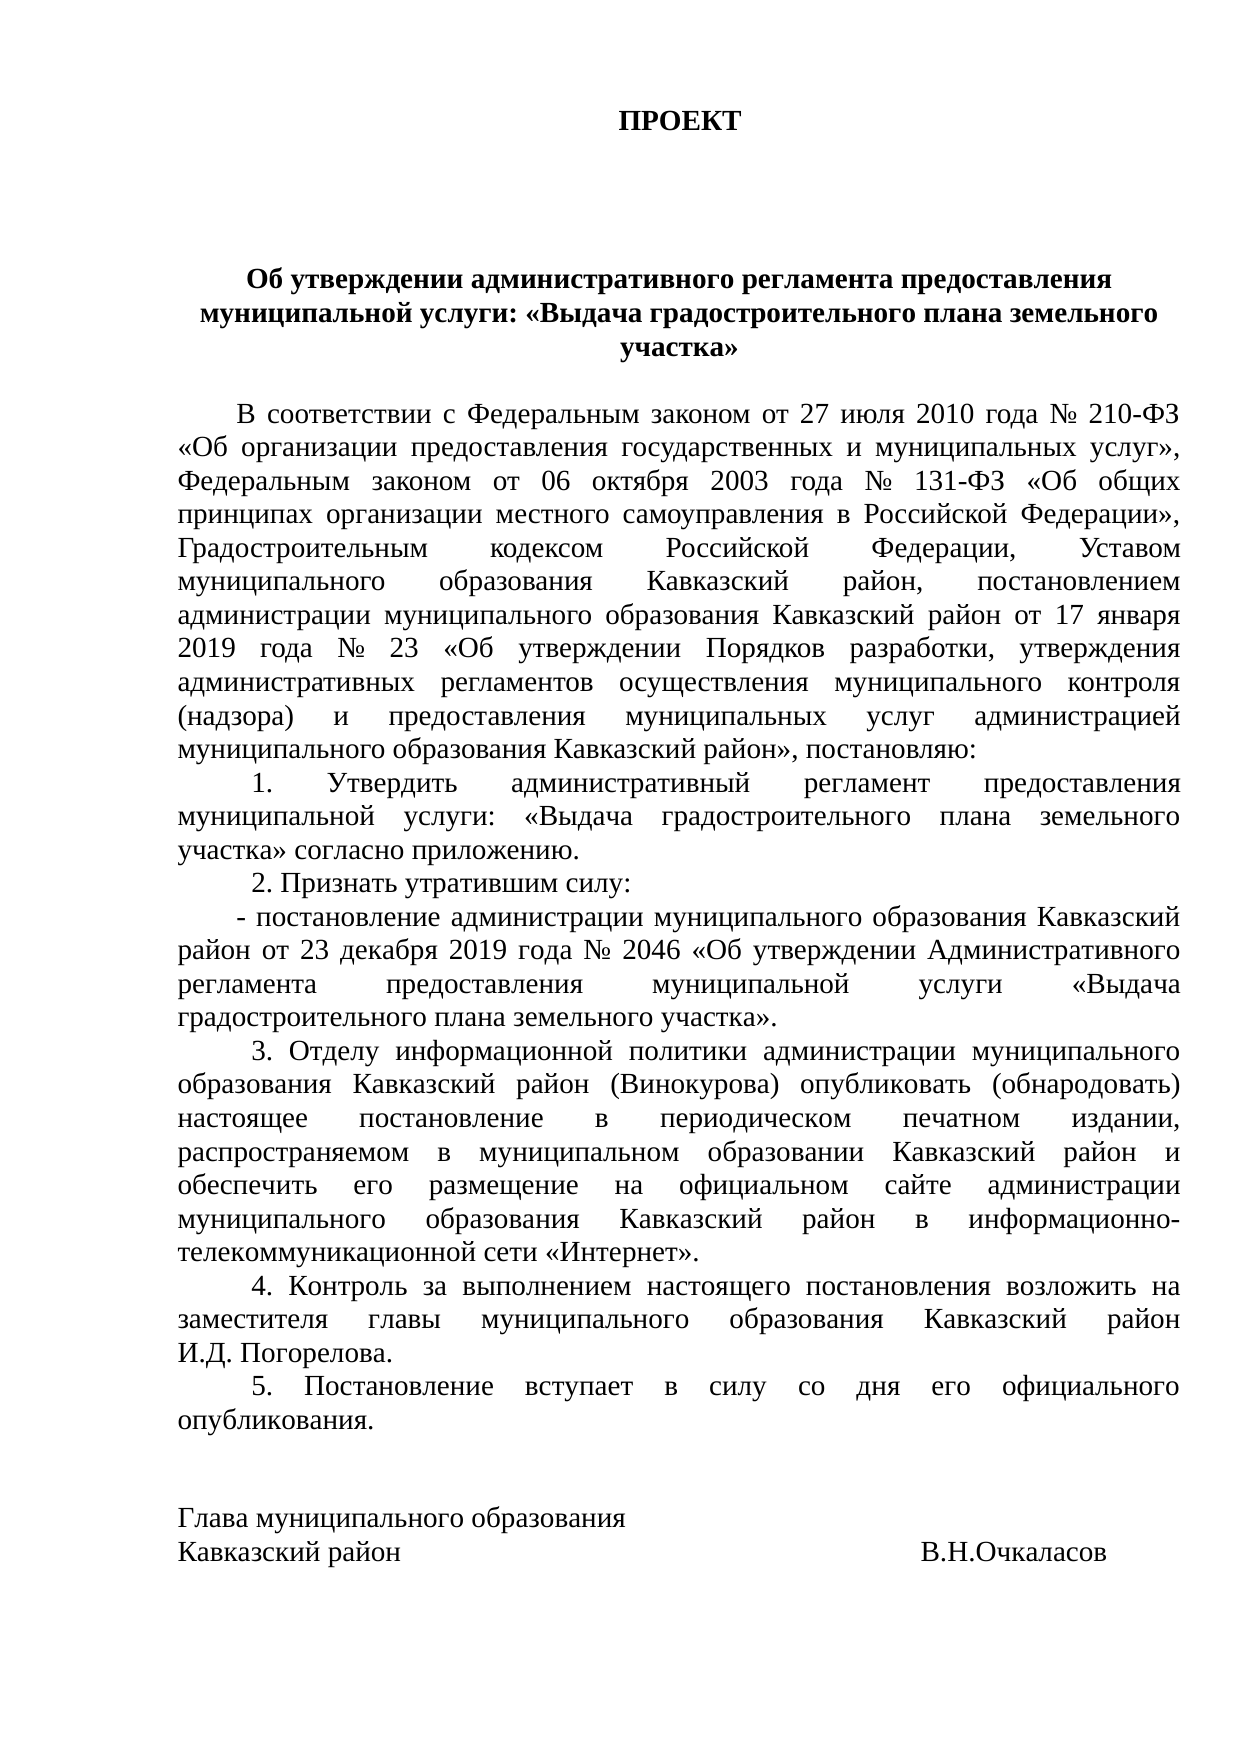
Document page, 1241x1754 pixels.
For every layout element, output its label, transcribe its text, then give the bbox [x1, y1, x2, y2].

text Об утверждении административного регламента предоставления муниципальной услуги: «Выдача градостроительного плана земельного участка» [177, 262, 1181, 362]
text 2. Признать утратившим силу: [177, 865, 1181, 899]
text 1. Утвердить административный регламент предоставления муниципальной услуги: «Выдача градостроительного плана земельного участка» согласно приложению. [177, 765, 1181, 865]
title 4. Контроль за выполнением настоящего постановления возложить на заместителя главы муниципального образования Кавказский район И.Д. Погорелова. [177, 1268, 1181, 1368]
text - постановление администрации муниципального образования Кавказский район от 23 декабря 2019 года № 2046 «Об утверждении Административного регламента предоставления муниципальной услуги «Выдача градостроительного плана земельного участка». [177, 899, 1181, 1033]
text ПРОЕКТ [177, 103, 1183, 137]
title 5. Постановление вступает в силу со дня его официального опубликования. [177, 1368, 1181, 1436]
text Кавказский район В.Н.Очкаласов [177, 1534, 1181, 1567]
text В соответствии с Федеральным законом от 27 июля 2010 года № 210-ФЗ «Об организации предоставления государственных и муниципальных услуг», Федеральным законом от 06 октября 2003 года № 131-ФЗ «Об общих принципах организации местного самоуправления в Российской Федерации», Градостроительным кодексом Российской Федерации, Уставом муниципального образования Кавказский район, постановлением администрации муниципального образования Кавказский район от 17 января 2019 года № 23 «Об утверждении Порядков разработки, утверждения административных регламентов осуществления муниципального контроля (надзора) и предоставления муниципальных услуг администрацией муниципального образования Кавказский район», постановляю: [177, 396, 1181, 765]
text 3. Отделу информационной политики администрации муниципального образования Кавказский район (Винокурова) опубликовать (обнародовать) настоящее постановление в периодическом печатном издании, распространяемом в муниципальном образовании Кавказский район и обеспечить его размещение на официальном сайте администрации муниципального образования Кавказский район в информационно-телекоммуникационной сети «Интернет». [177, 1033, 1181, 1268]
text Глава муниципального образования [177, 1500, 1181, 1534]
